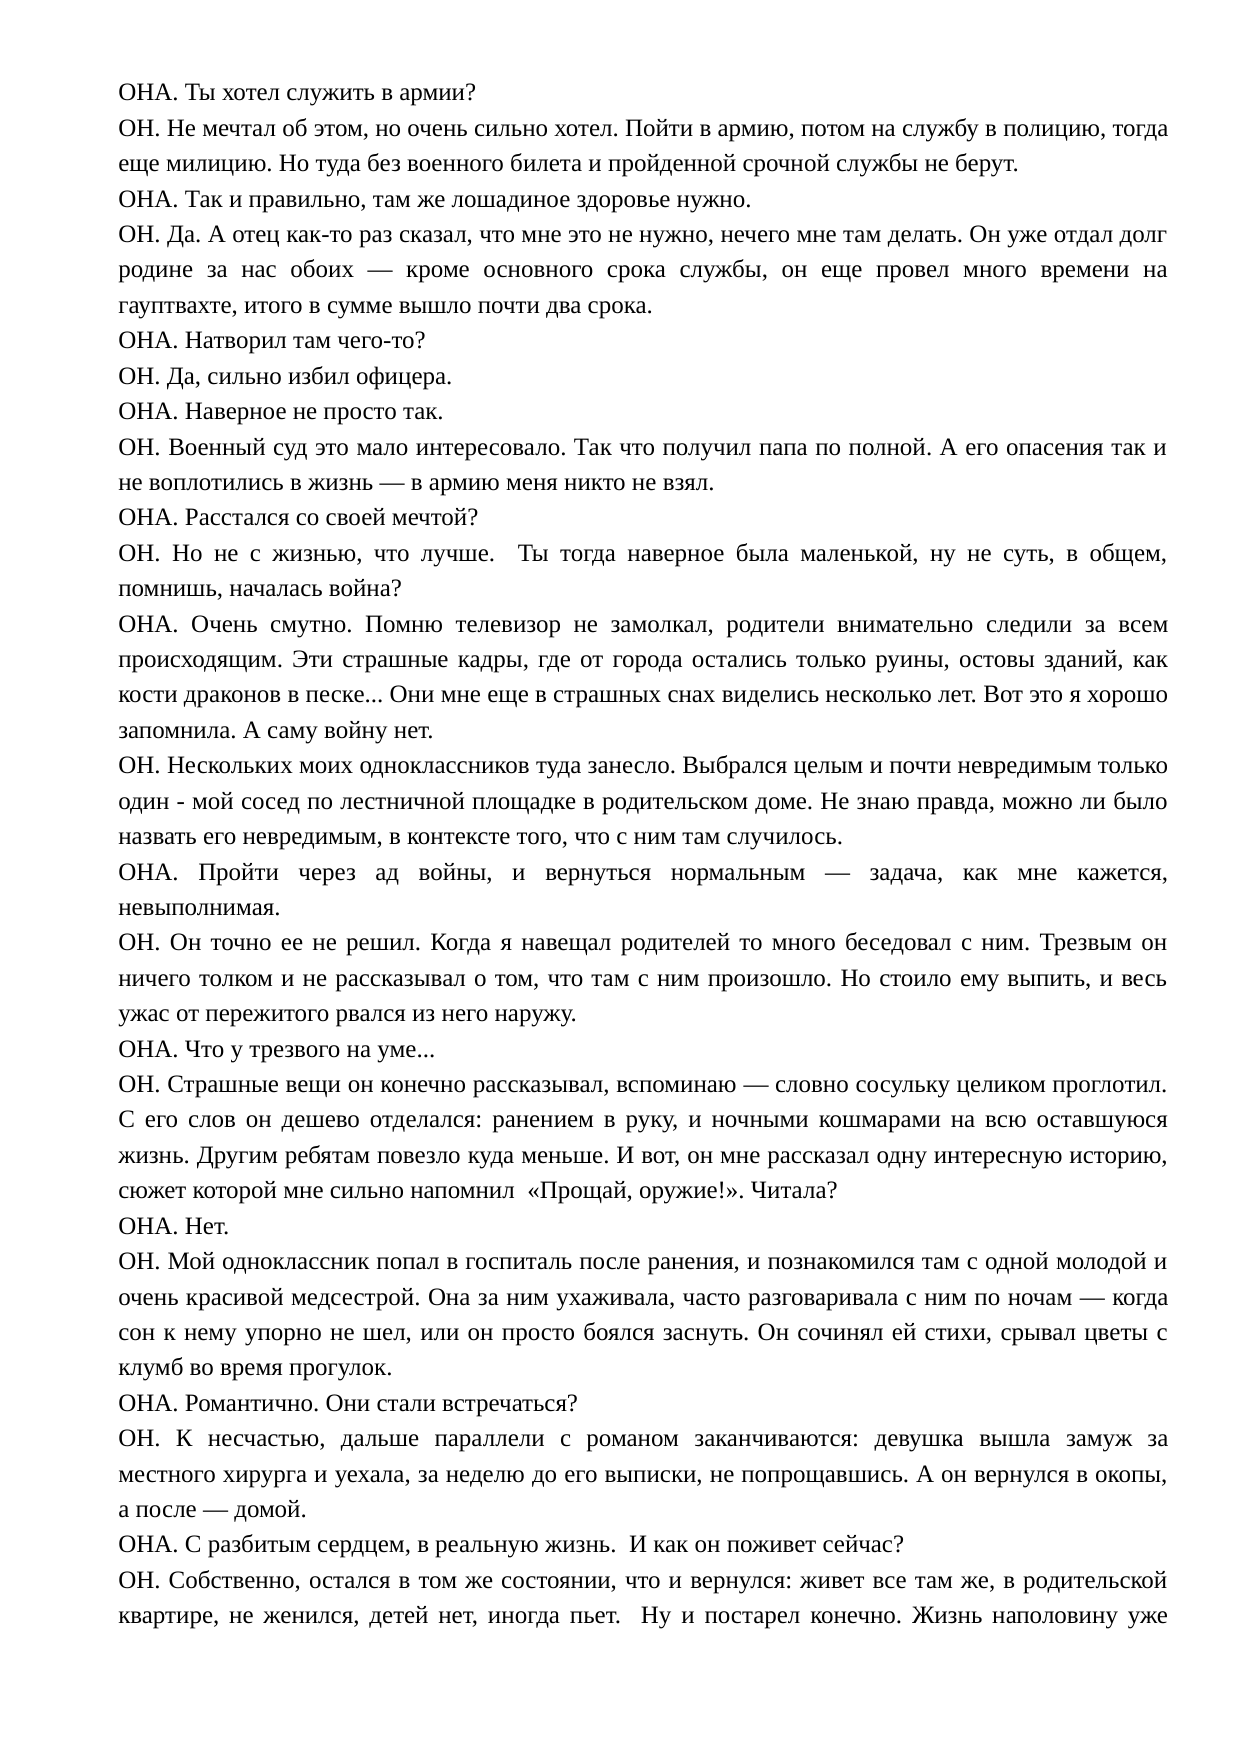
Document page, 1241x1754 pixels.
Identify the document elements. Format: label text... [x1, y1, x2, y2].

text ОНА. Очень смутно. Помню телевизор не замолкал, родители внимательно следили за всем происходящим. Эти страшные кадры, где от города остались только руины, остовы зданий, как кости драконов в песке... Они мне еще в страшных снах виделись несколько лет. Вот это я хорошо запомнила. А саму войну нет. [118, 602, 1169, 744]
text ОНА. Так и правильно, там же лошадиное здоровье нужно. [118, 177, 1169, 212]
text ОН. К несчастью, дальше параллели с романом заканчиваются: девушка вышла замуж за местного хирурга и уехала, за неделю до его выписки, не попрощавшись. А он вернулся в окопы, а после — домой. [118, 1417, 1169, 1523]
text ОНА. Натворил там чего-то? [118, 319, 1169, 354]
text ОН. Военный суд это мало интересовало. Так что получил папа по полной. А его опасения так и не воплотились в жизнь — в армию меня никто не взял. [118, 425, 1169, 496]
text ОН. Но не с жизнью, что лучше. Ты тогда наверное была маленькой, ну не суть, в общем, помнишь, началась война? [118, 531, 1169, 602]
text ОНА. Романтично. Они стали встречаться? [118, 1381, 1169, 1417]
text ОНА. Ты хотел служить в армии? [118, 71, 1169, 106]
text ОН. Да, сильно избил офицера. [118, 354, 1169, 389]
text ОН. Да. А отец как-то раз сказал, что мне это не нужно, нечего мне там делать. Он уже отдал долг родине за нас обоих — кроме основного срока службы, он еще провел много времени на гауптвахте, итого в сумме вышло почти два срока. [118, 212, 1169, 319]
text ОНА. Нет. [118, 1204, 1169, 1239]
text ОН. Мой одноклассник попал в госпиталь после ранения, и познакомился там с одной молодой и очень красивой медсестрой. Она за ним ухаживала, часто разговаривала с ним по ночам — когда сон к нему упорно не шел, или он просто боялся заснуть. Он сочинял ей стихи, срывал цветы с клумб во время прогулок. [118, 1239, 1169, 1381]
text ОНА. Расстался со своей мечтой? [118, 496, 1169, 531]
text ОНА. Наверное не просто так. [118, 389, 1169, 425]
text ОН. Нескольких моих одноклассников туда занесло. Выбрался целым и почти невредимым только один - мой сосед по лестничной площадке в родительском доме. Не знаю правда, можно ли было назвать его невредимым, в контексте того, что с ним там случилось. [118, 744, 1169, 850]
text ОНА. Пройти через ад войны, и вернуться нормальным — задача, как мне кажется, невыполнимая. [118, 850, 1169, 921]
text ОН. Не мечтал об этом, но очень сильно хотел. Пойти в армию, потом на службу в полицию, тогда еще милицию. Но туда без военного билета и пройденной срочной службы не берут. [118, 106, 1169, 177]
text ОНА. С разбитым сердцем, в реальную жизнь. И как он поживет сейчас? [118, 1523, 1169, 1558]
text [118, 1558, 1169, 1629]
text ОНА. Что у трезвого на уме... [118, 1027, 1169, 1062]
text ОН. Он точно ее не решил. Когда я навещал родителей то много беседовал с ним. Трезвым он ничего толком и не рассказывал о том, что там с ним произошло. Но стоило ему выпить, и весь ужас от пережитого рвался из него наружу. [118, 921, 1169, 1027]
text ОН. Страшные вещи он конечно рассказывал, вспоминаю — словно сосульку целиком проглотил. С его слов он дешево отделался: ранением в руку, и ночными кошмарами на всю оставшуюся жизнь. Другим ребятам повезло куда меньше. И вот, он мне рассказал одну интересную историю, сюжет которой мне сильно напомнил «Прощай, оружие!». Читала? [118, 1062, 1169, 1204]
